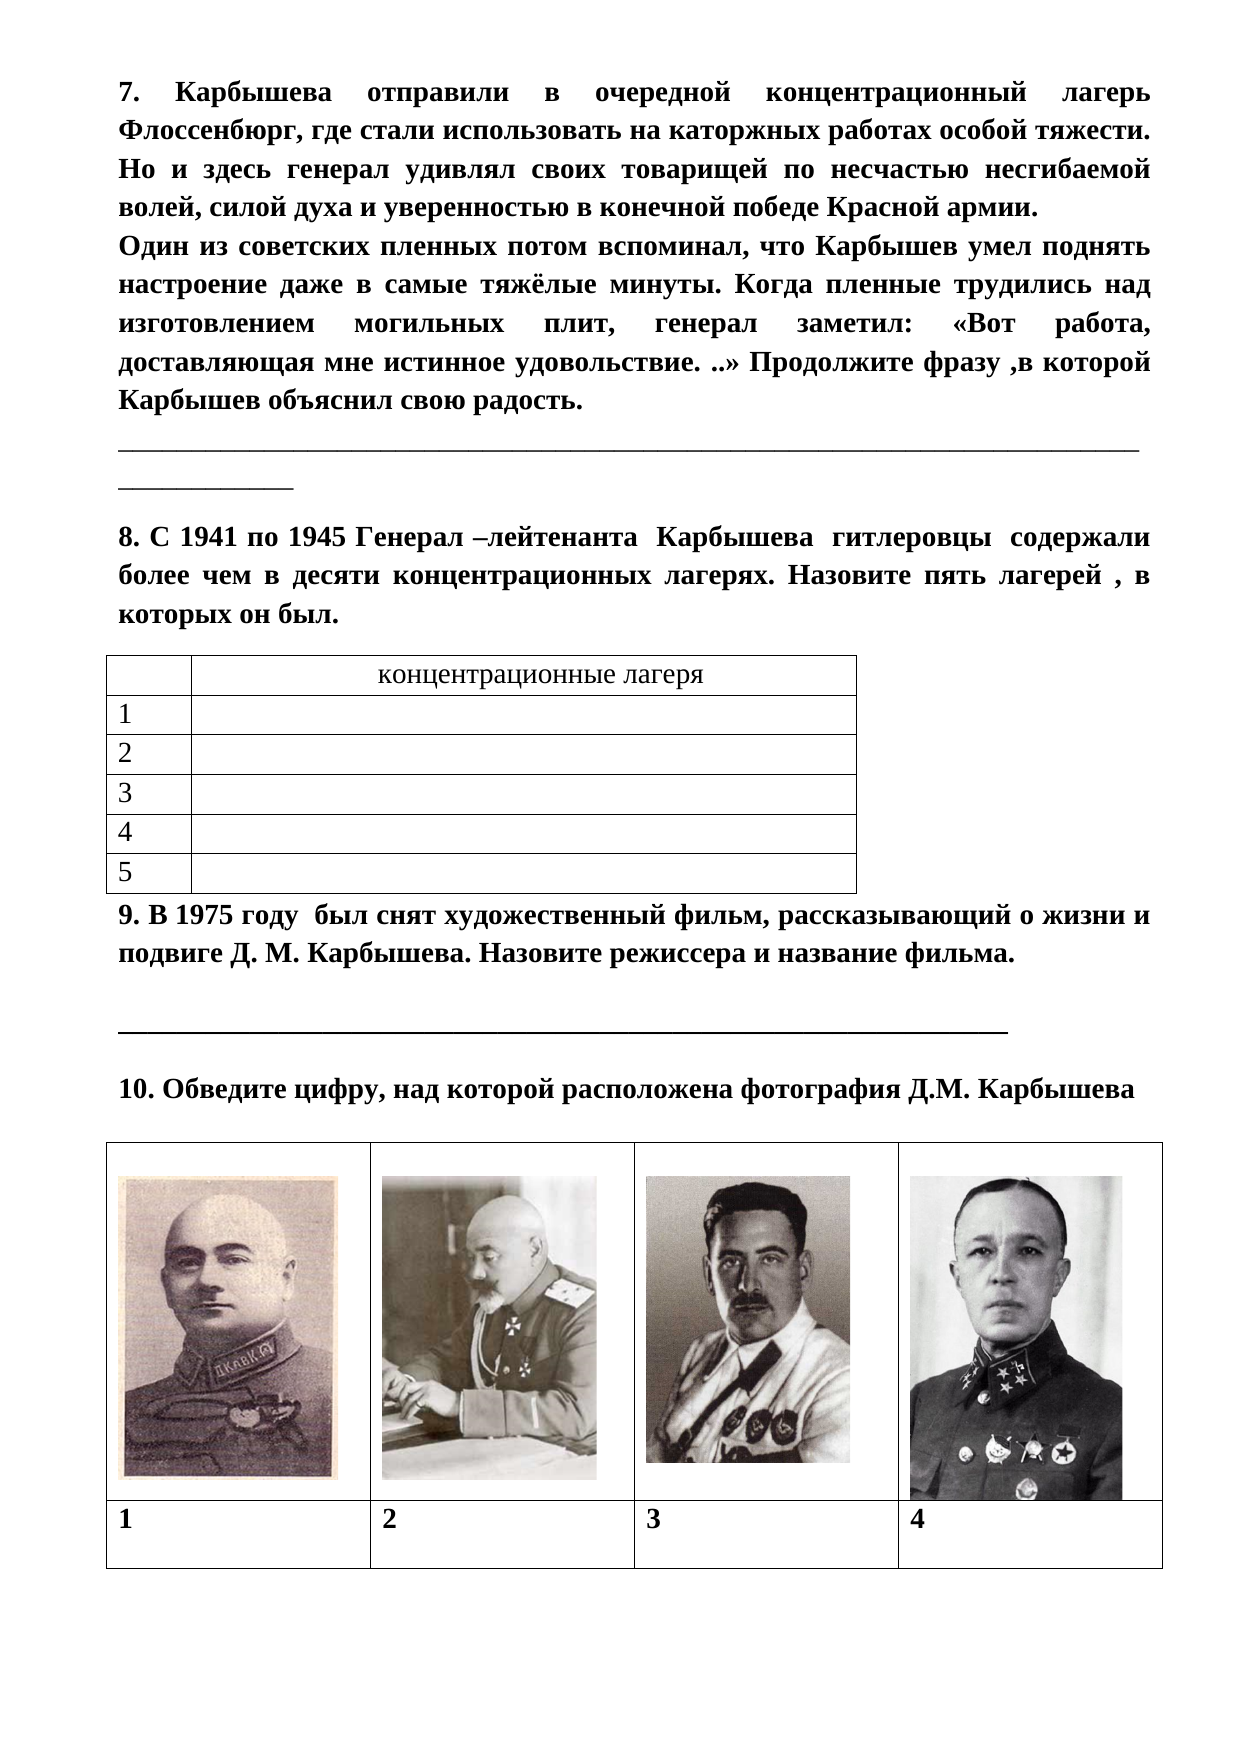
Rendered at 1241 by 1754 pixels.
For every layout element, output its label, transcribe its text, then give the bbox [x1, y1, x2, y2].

table_cell 2 [371, 1501, 634, 1568]
table_header [635, 1143, 898, 1500]
table_cell 1 [107, 1501, 370, 1568]
text 7. Карбышева отправили в очередной концентрационный лагерь Флоссенбюрг, где стали использовать на каторжных работах особой тяжести. Но и здесь генерал удивлял своих товарищей по несчастью несгибаемой волей, силой духа и уверенностью в конечной победе Красной армии. [118, 74, 1152, 223]
table_cell [192, 815, 856, 853]
table_cell [192, 854, 856, 893]
picture [118, 1176, 339, 1480]
picture [382, 1176, 597, 1480]
table_cell 2 [107, 735, 191, 774]
table_header [107, 1143, 370, 1500]
table_header [899, 1143, 1162, 1500]
table_header [107, 656, 191, 695]
text _____________________________________________________________ [118, 1003, 1152, 1037]
table_cell 4 [107, 815, 191, 853]
table_cell 5 [107, 854, 191, 893]
table_cell 3 [107, 775, 191, 813]
table_header концентрационные лагеря [192, 656, 856, 695]
text 9. В 1975 году был снят художественный фильм, рассказывающий о жизни и подвиге Д. М. Карбышева. Назовите режиссера и название фильма. [118, 897, 1152, 969]
table_cell 1 [107, 696, 191, 734]
picture [646, 1176, 851, 1463]
picture [910, 1176, 1123, 1500]
table_cell [192, 775, 856, 813]
table_cell 4 [899, 1501, 1162, 1568]
text __________________________________________________________________________________ [118, 421, 1152, 493]
table_header [371, 1143, 634, 1500]
table_cell [192, 735, 856, 774]
table_cell [192, 696, 856, 734]
text 8. С 1941 по 1945 Генерал –лейтенанта Карбышева гитлеровцы содержали более чем в десяти концентрационных лагерях. Назовите пять лагерей , в которых он был. [118, 519, 1152, 629]
text Один из советских пленных потом вспоминал, что Карбышев умел поднять настроение даже в самые тяжёлые минуты. Когда пленные трудились над изготовлением могильных плит, генерал заметил: «Вот работа, доставляющая мне истинное удовольствие. ..» Продолжите фразу ,в которой Карбышев объяснил свою радость. [118, 228, 1152, 416]
text 10. Обведите цифру, над которой расположена фотография Д.М. Карбышева [118, 1071, 1152, 1104]
table_cell 3 [635, 1501, 898, 1568]
